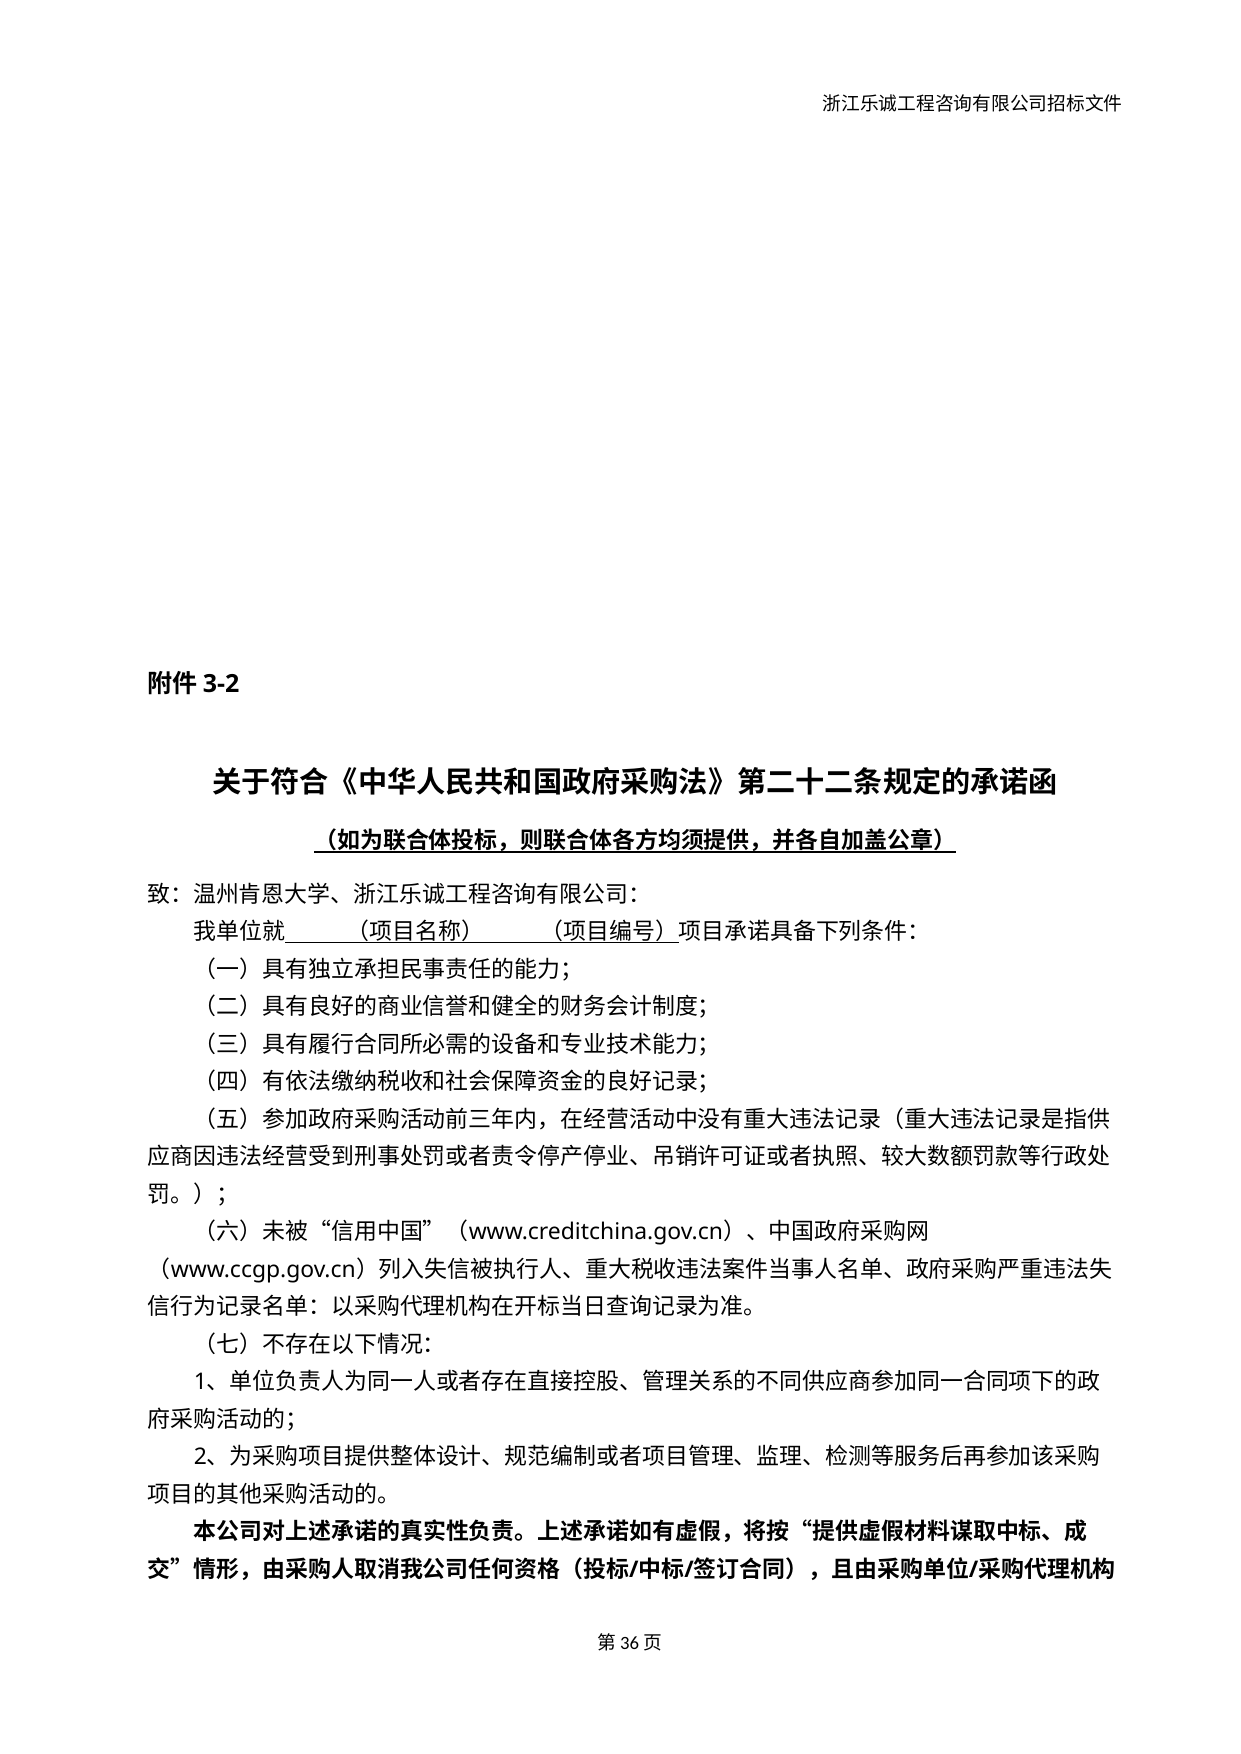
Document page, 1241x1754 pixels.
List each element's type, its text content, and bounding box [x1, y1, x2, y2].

text （如为联合体投标，则联合体各方均须提供，并各自加盖公章） [148, 822, 1122, 856]
text （二）具有良好的商业信誉和健全的财务会计制度； [148, 985, 1122, 1022]
text （六）未被“信用中国”（www.creditchina.gov.cn）、中国政府采购网（www.ccgp.gov.cn）列入失信被执行人、重大税收违法案件当事人名单、政府采购严重违法失信行为记录名单：以采购代理机构在开标当日查询记录为准。 [148, 1210, 1122, 1322]
text 关于符合《中华人民共和国政府采购法》第二十二条规定的承诺函 [148, 759, 1122, 801]
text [148, 1510, 1122, 1585]
text 附件3-2 [148, 659, 1122, 701]
text 我单位就 （项目名称） （项目编号）项目承诺具备下列条件： [148, 910, 1122, 947]
text （一）具有独立承担民事责任的能力； [148, 947, 1122, 985]
text 2、为采购项目提供整体设计、规范编制或者项目管理、监理、检测等服务后再参加该采购项目的其他采购活动的。 [148, 1435, 1122, 1510]
text （四）有依法缴纳税收和社会保障资金的良好记录； [148, 1060, 1122, 1097]
text 致：温州肯恩大学、浙江乐诚工程咨询有限公司： [148, 872, 1122, 910]
text 1、单位负责人为同一人或者存在直接控股、管理关系的不同供应商参加同一合同项下的政府采购活动的； [148, 1360, 1122, 1435]
text （三）具有履行合同所必需的设备和专业技术能力； [148, 1022, 1122, 1060]
text （七）不存在以下情况： [148, 1322, 1122, 1360]
text （五）参加政府采购活动前三年内，在经营活动中没有重大违法记录（重大违法记录是指供应商因违法经营受到刑事处罚或者责令停产停业、吊销许可证或者执照、较大数额罚款等行政处罚。）； [148, 1097, 1122, 1210]
